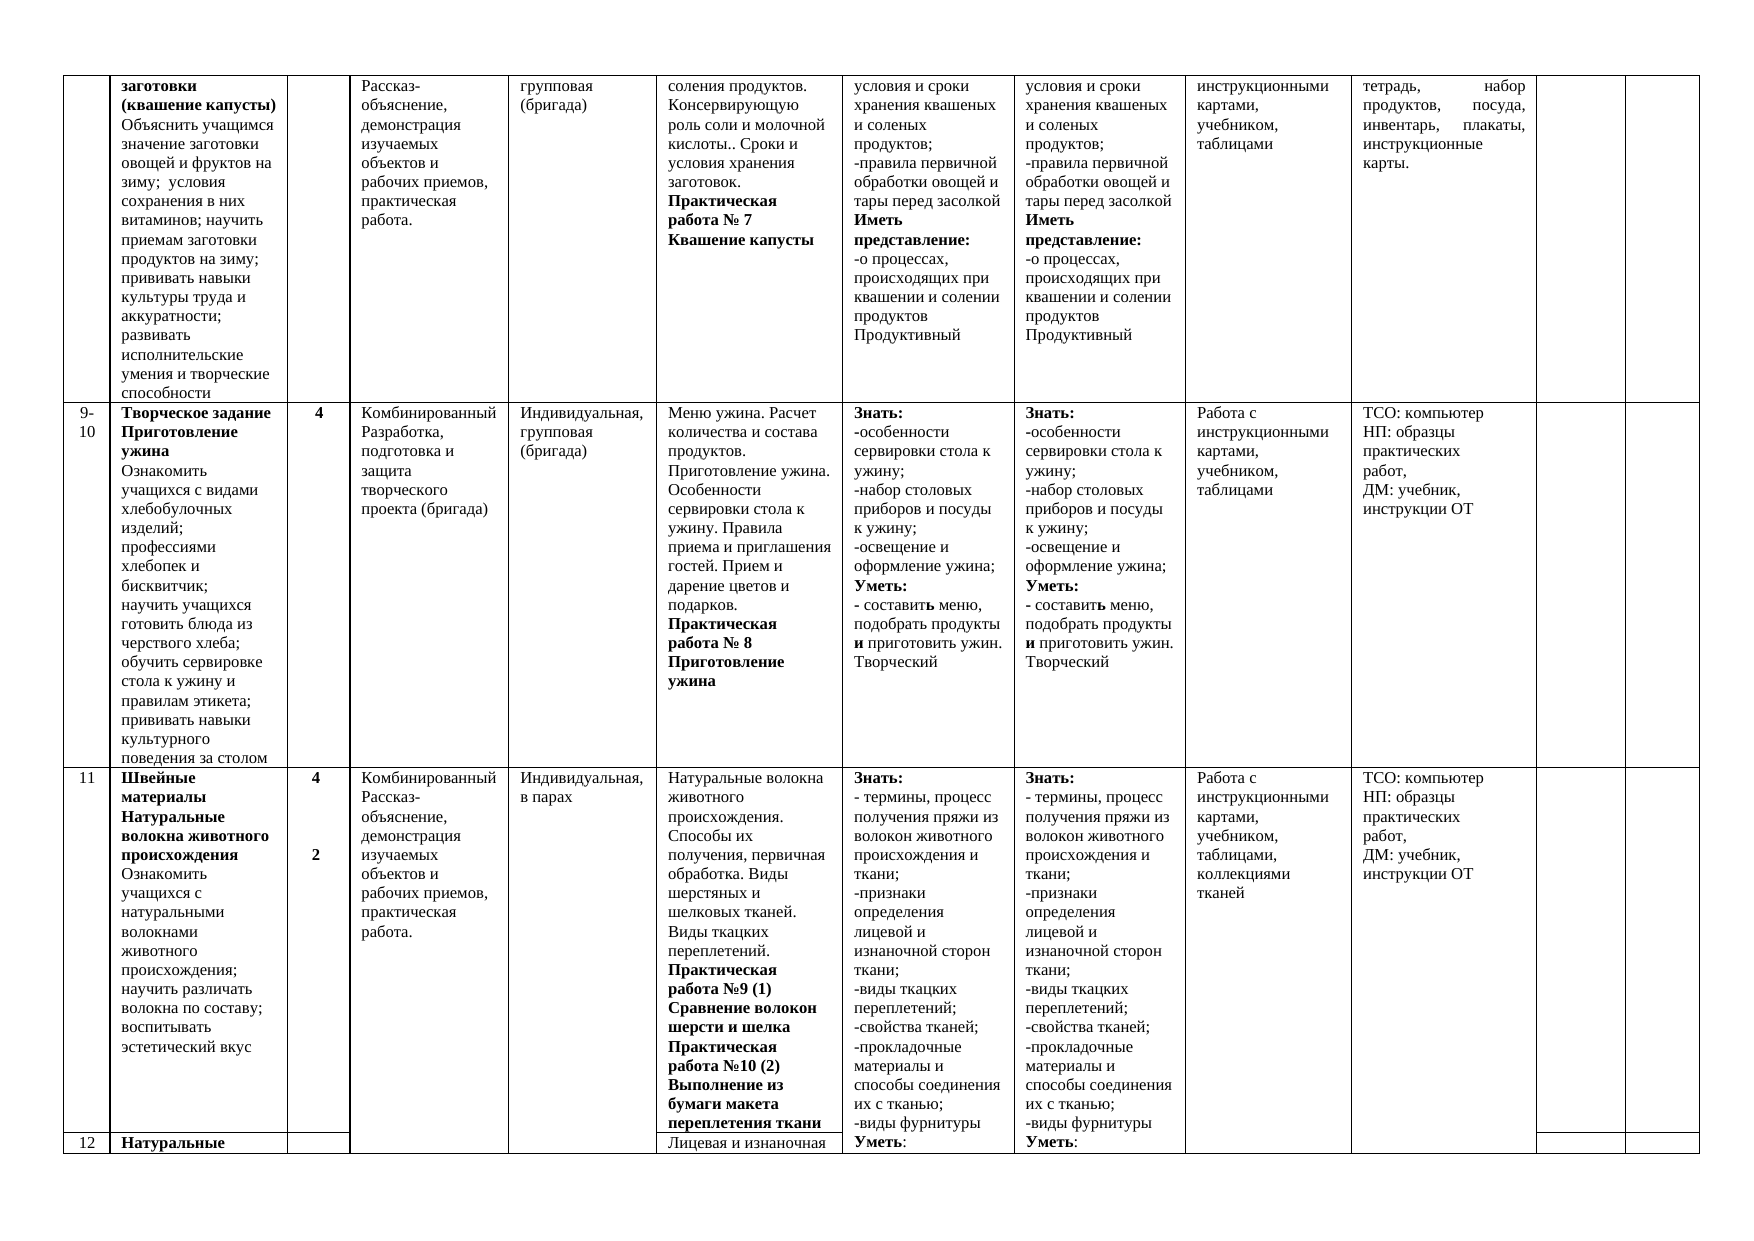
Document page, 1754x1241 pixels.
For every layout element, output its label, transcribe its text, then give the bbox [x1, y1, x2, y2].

table_cell 11 [64, 768, 109, 1132]
table_cell [1626, 76, 1699, 402]
table_cell 9-10 [64, 403, 109, 767]
table_cell Знать: -особенности сервировки стола к ужину; -набор столовых приборов и посуды к ужину; -освещение и оформление ужина; Уметь: - составить меню, подобрать продукты и приготовить ужин. Творческий [1015, 403, 1185, 767]
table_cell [1186, 76, 1351, 402]
table_cell Работа с инструкционными картами, учебником, таблицами, коллекциями тканей [1186, 768, 1351, 1152]
table_cell 4 2 [288, 768, 349, 1132]
table_cell [1537, 768, 1625, 1132]
table_cell Натуральные волокна животного происхождения. Способы их получения, первичная обработка. Виды шерстяных и шелковых тканей. Виды ткацких переплетений. Практическая работа №9 (1) Сравнение волокон шерсти и шелка Практическая работа №10 (2) Выполнение из бумаги макета переплетения ткани [657, 768, 842, 1132]
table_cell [351, 76, 508, 402]
table_cell Знать: - термины, процесс получения пряжи из волокон животного происхождения и ткани; -признаки определения лицевой и изнаночной сторон ткани; -виды ткацких переплетений; -свойства тканей; -прокладочные материалы и способы соединения их с тканью; -виды фурнитуры Уметь: -определять лицевую и изнаночную стороны ткани, - выполнять макеты ткацких переплетений ткани; Продуктивный. [1015, 768, 1185, 1152]
table_cell Знать: - термины, процесс получения пряжи из волокон животного происхождения и ткани; -признаки определения лицевой и изнаночной сторон ткани; -виды ткацких переплетений; -свойства тканей; -прокладочные материалы и способы соединения их с тканью; -виды фурнитуры Уметь: -определять лицевую и изнаночную стороны ткани, - выполнять макеты ткацких переплетений ткани; Продуктивный. [843, 768, 1014, 1152]
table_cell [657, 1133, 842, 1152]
table_cell Меню ужина. Расчет количества и состава продуктов. Приготовление ужина. Особенности сервировки стола к ужину. Правила приема и приглашения гостей. Прием и дарение цветов и подарков. Практическая работа № 8 Приготовление ужина [657, 403, 842, 767]
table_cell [657, 76, 842, 402]
table_cell 8 [64, 76, 109, 402]
table_cell 4 [288, 403, 349, 767]
table_cell ТСО: компьютер НП: образцы практических работ, ДМ: учебник, инструкции ОТ [1352, 403, 1536, 767]
table_cell [1537, 403, 1625, 767]
table_cell ТСО: компьютер НП: образцы практических работ, ДМ: учебник, инструкции ОТ [1352, 768, 1536, 1152]
table_cell Индивидуальная, в парах [509, 768, 656, 1152]
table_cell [509, 76, 656, 402]
table_cell Комбинированный Рассказ- объяснение, демонстрация изучаемых объектов и рабочих приемов, практическая работа. [351, 768, 508, 1152]
table_cell [1626, 1133, 1699, 1152]
table_cell 12 [64, 1133, 109, 1152]
table_cell 2 [288, 1133, 349, 1152]
table_cell [1537, 76, 1625, 402]
table_cell [1537, 1133, 1625, 1152]
table_cell [1626, 768, 1699, 1132]
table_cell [1352, 76, 1536, 402]
table_cell 2 [288, 76, 349, 402]
table_cell Знать: -особенности сервировки стола к ужину; -набор столовых приборов и посуды к ужину; -освещение и оформление ужина; Уметь: - составить меню, подобрать продукты и приготовить ужин. Творческий [843, 403, 1014, 767]
table_cell Работа с инструкционными картами, учебником, таблицами [1186, 403, 1351, 767]
table_cell Швейные материалы Натуральные волокна животного происхождения Ознакомить учащихся с натуральными волокнами животного происхождения; научить различать волокна по составу; воспитывать эстетический вкус [111, 768, 287, 1132]
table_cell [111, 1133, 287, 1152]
table_cell Творческое задание Приготовление ужина Ознакомить учащихся с видами хлебобулочных изделий; профессиями хлебопек и бисквитчик; научить учащихся готовить блюда из черствого хлеба; обучить сервировке стола к ужину и правилам этикета; прививать навыки культурного поведения за столом [111, 403, 287, 767]
table_cell Индивидуальная, групповая (бригада) [509, 403, 656, 767]
table_cell Комбинированный Разработка, подготовка и защита творческого проекта (бригада) [351, 403, 508, 767]
table_cell [1626, 403, 1699, 767]
